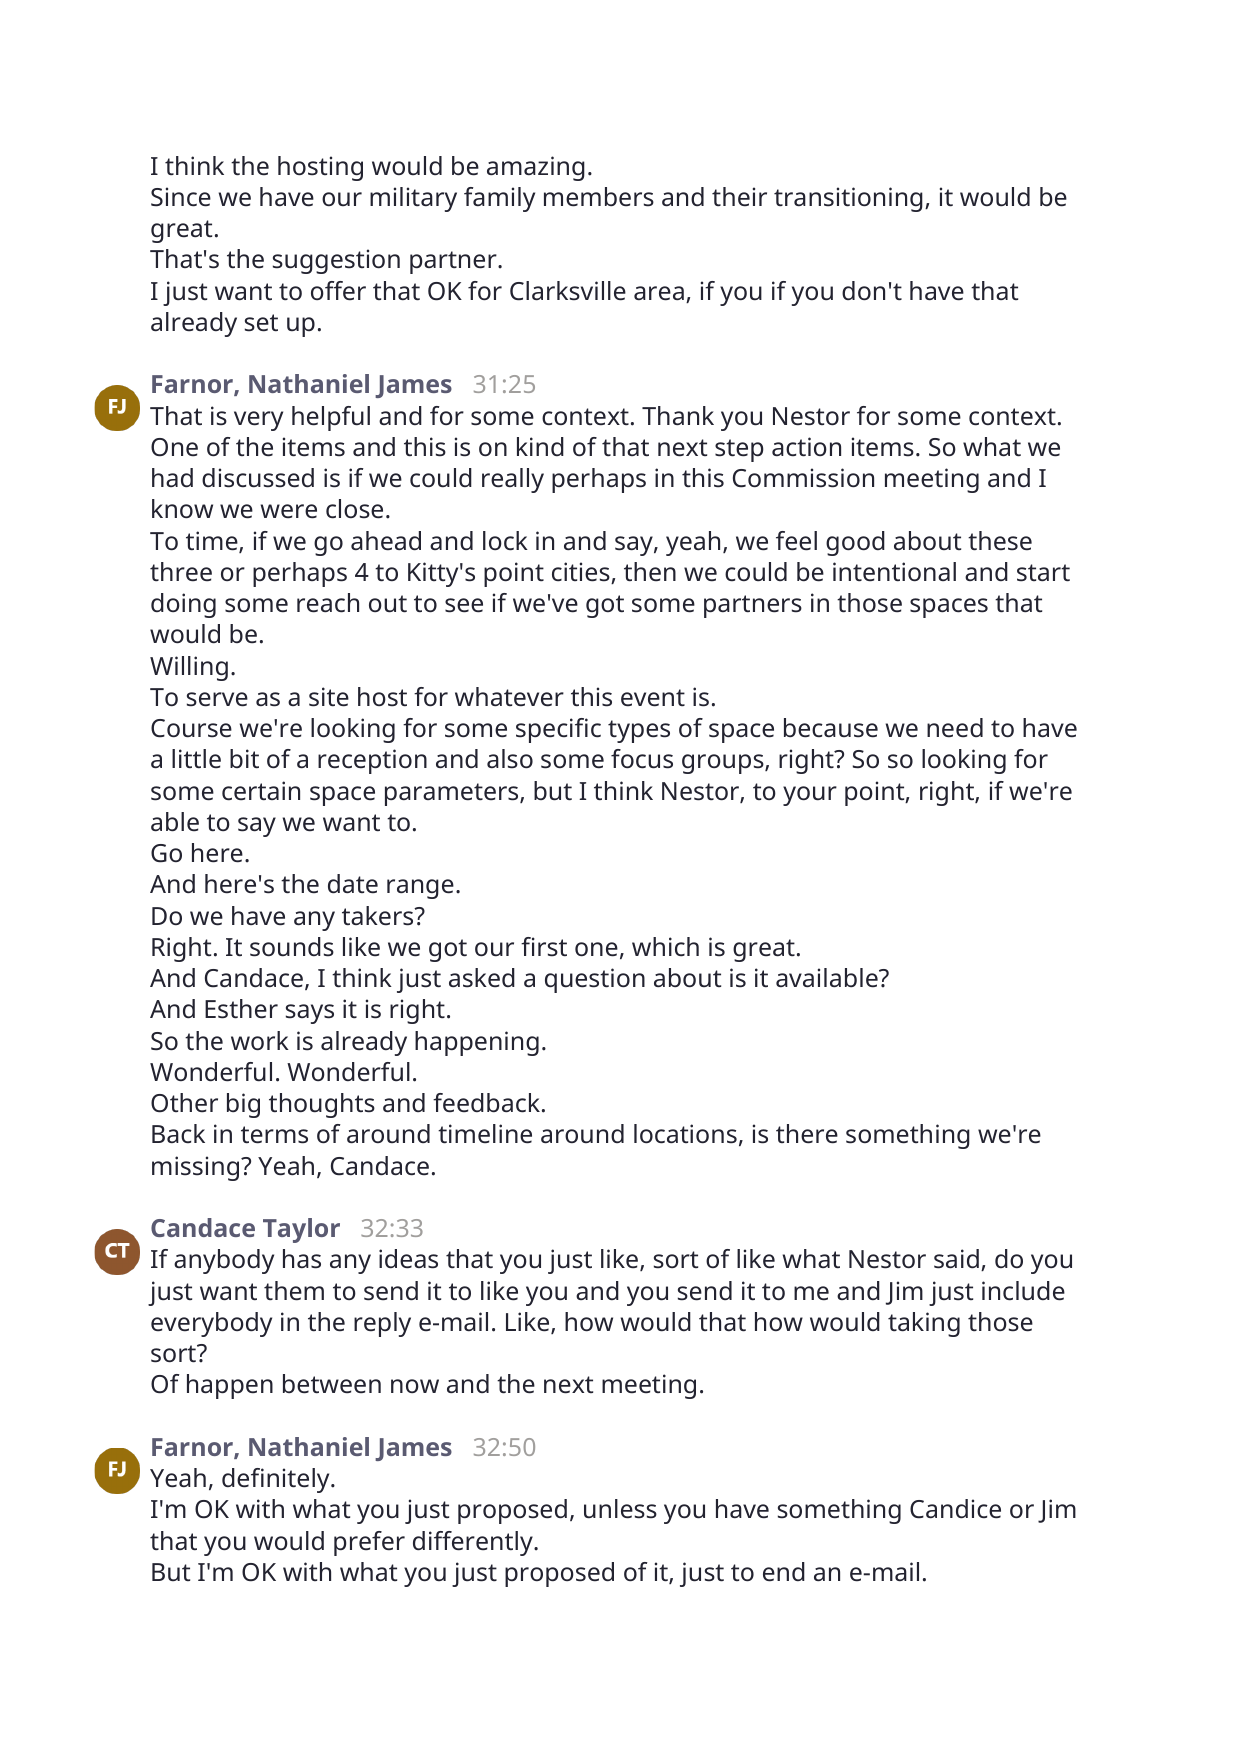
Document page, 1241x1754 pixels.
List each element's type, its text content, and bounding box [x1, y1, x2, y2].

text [150, 1400, 1090, 1587]
picture [94, 385, 140, 431]
text Candace Taylor 32:33 If anybody has any ideas that you just like, sort of like what Nestor said, do you just want them to send it to like you and you send it to me and Jim just include everybody in the reply e-mail. Like, how would that how would taking those sort? Of happen between now and the next meeting. [150, 1181, 1090, 1400]
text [150, 150, 1090, 337]
picture [94, 1229, 140, 1275]
text Farnor, Nathaniel James 31:25 That is very helpful and for some context. Thank you Nestor for some context. One of the items and this is on kind of that next step action items. So what we had discussed is if we could really perhaps in this Commission meeting and I know we were close. To time, if we go ahead and lock in and say, yeah, we feel good about these three or perhaps 4 to Kitty's point cities, then we could be intentional and start doing some reach out to see if we've got some partners in those spaces that would be. Willing. To serve as a site host for whatever this event is. Course we're looking for some specific types of space because we need to have a little bit of a reception and also some focus groups, right? So so looking for some certain space parameters, but I think Nestor, to your point, right, if we're able to say we want to. Go here. And here's the date range. Do we have any takers? Right. It sounds like we got our first one, which is great. And Candace, I think just asked a question about is it available? And Esther says it is right. So the work is already happening. Wonderful. Wonderful. Other big thoughts and feedback. Back in terms of around timeline around locations, is there something we're missing? Yeah, Candace. [150, 337, 1090, 1181]
picture [94, 1448, 140, 1494]
